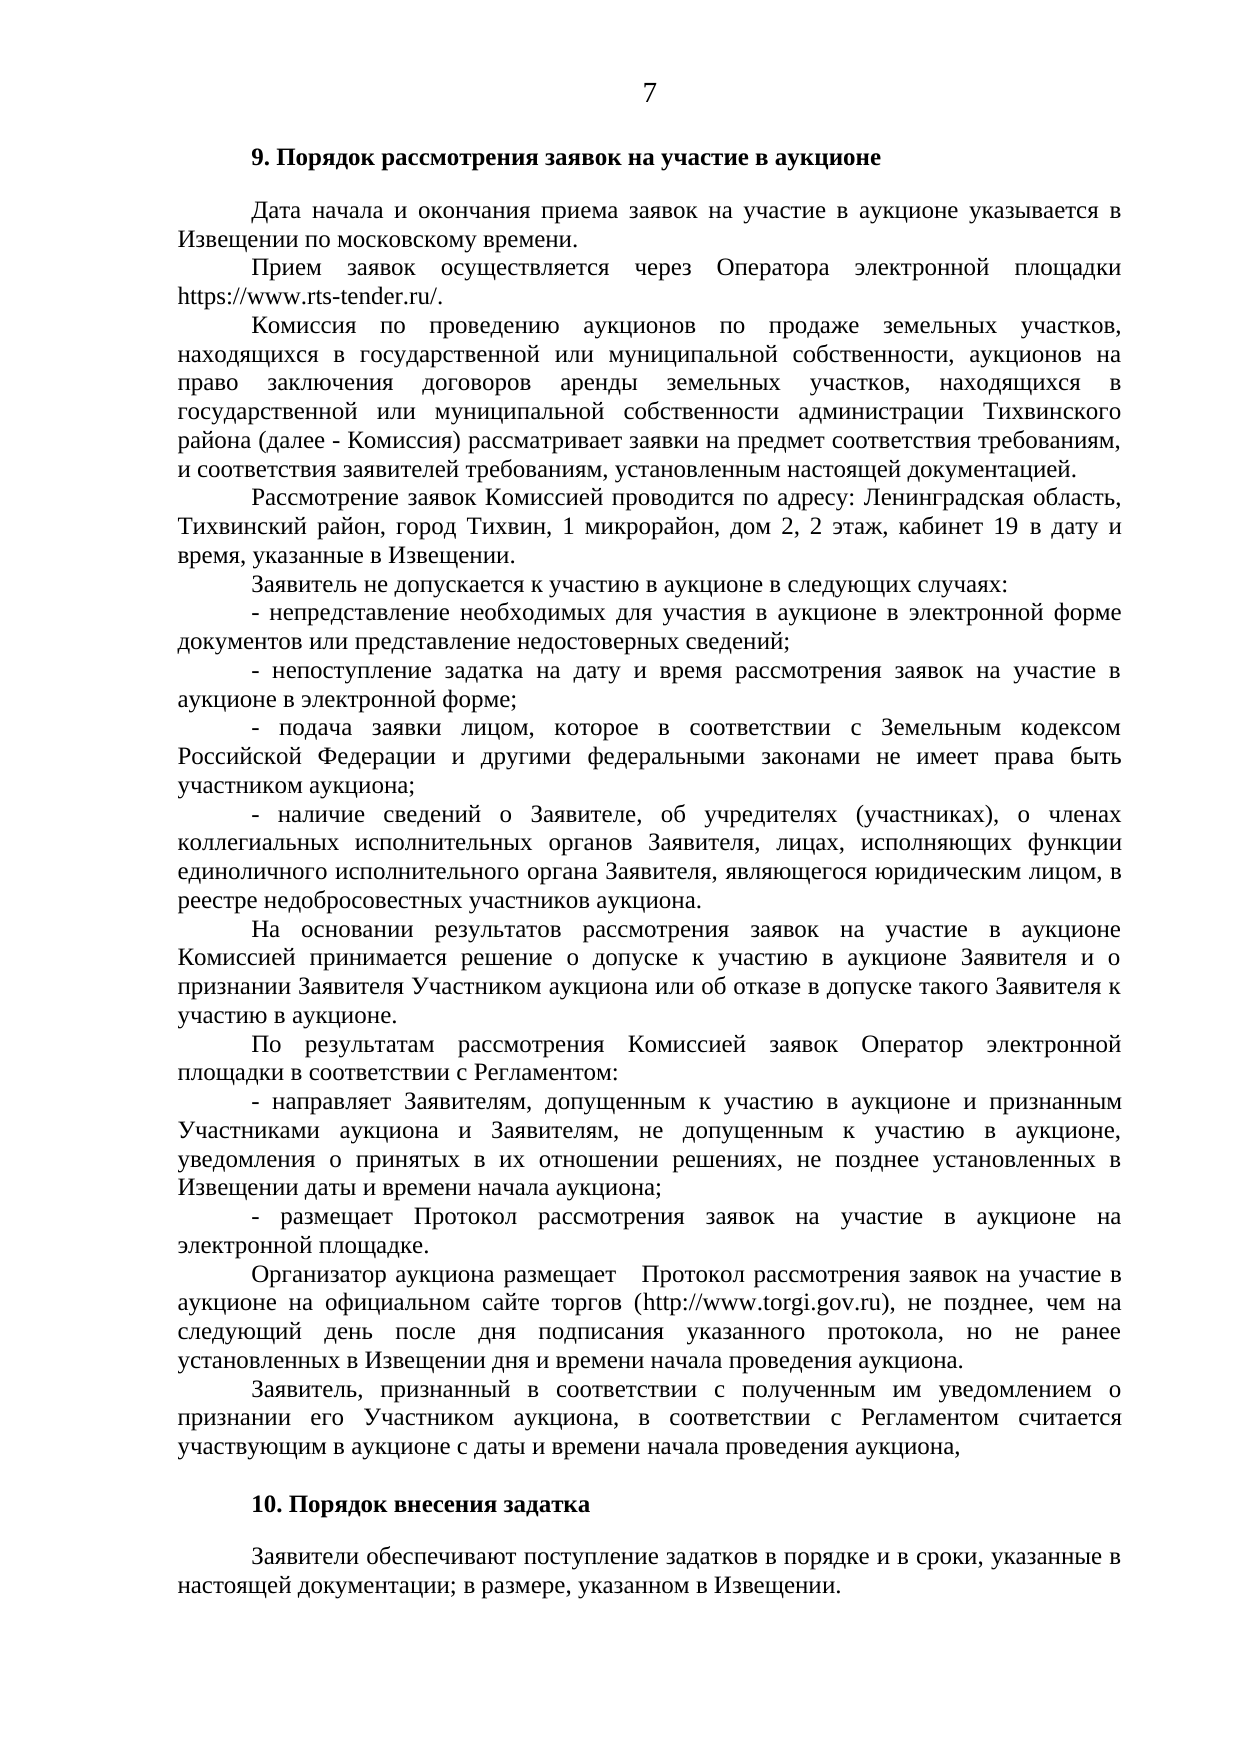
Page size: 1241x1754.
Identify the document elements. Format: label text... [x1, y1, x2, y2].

text Рассмотрение заявок Комиссией проводится по адресу: Ленинградская область, Тихвинский район, город Тихвин, 1 микрорайон, дом 2, 2 этаж, кабинет 19 в дату и время, указанные в Извещении. [177, 482, 1122, 569]
text На основании результатов рассмотрения заявок на участие в аукционе Комиссией принимается решение о допуске к участию в аукционе Заявителя и о признании Заявителя Участником аукциона или об отказе в допуске такого Заявителя к участию в аукционе. [177, 914, 1122, 1029]
text - непоступление задатка на дату и время рассмотрения заявок на участие в аукционе в электронной форме; [177, 655, 1122, 712]
text - направляет Заявителям, допущенным к участию в аукционе и признанным Участниками аукциона и Заявителям, не допущенным к участию в аукционе, уведомления о принятых в их отношении решениях, не позднее установленных в Извещении даты и времени начала аукциона; [177, 1086, 1122, 1201]
text Организатор аукциона размещает Протокол рассмотрения заявок на участие в аукционе на официальном сайте торгов (http://www.torgi.gov.ru), не позднее, чем на следующий день после дня подписания указанного протокола, но не ранее установленных в Извещении дня и времени начала проведения аукциона. [177, 1259, 1122, 1374]
text 9. Порядок рассмотрения заявок на участие в аукционе [177, 142, 1122, 171]
text Заявитель, признанный в соответствии с полученным им уведомлением о признании его Участником аукциона, в соответствии с Регламентом считается участвующим в аукционе с даты и времени начала проведения аукциона, [177, 1374, 1122, 1460]
text - подача заявки лицом, которое в соответствии с Земельным кодексом Российской Федерации и другими федеральными законами не имеет права быть участником аукциона; [177, 712, 1122, 799]
text Заявитель не допускается к участию в аукционе в следующих случаях: [177, 569, 1122, 597]
text Дата начала и окончания приема заявок на участие в аукционе указывается в Извещении по московскому времени. [177, 195, 1122, 252]
text По результатам рассмотрения Комиссией заявок Оператор электронной площадки в соответствии с Регламентом: [177, 1029, 1122, 1086]
text - непредставление необходимых для участия в аукционе в электронной форме документов или представление недостоверных сведений; [177, 597, 1122, 655]
text 10. Порядок внесения задатка [177, 1489, 1122, 1517]
text - наличие сведений о Заявителе, об учредителях (участниках), о членах коллегиальных исполнительных органов Заявителя, лицах, исполняющих функции единоличного исполнительного органа Заявителя, являющегося юридическим лицом, в реестре недобросовестных участников аукциона. [177, 799, 1122, 914]
text - размещает Протокол рассмотрения заявок на участие в аукционе на электронной площадке. [177, 1201, 1122, 1259]
text Заявители обеспечивают поступление задатков в порядке и в сроки, указанные в настоящей документации; в размере, указанном в Извещении. [177, 1541, 1122, 1599]
text Прием заявок осуществляется через Оператора электронной площадки https://www.rts-tender.ru/. [177, 252, 1122, 310]
text Комиссия по проведению аукционов по продаже земельных участков, находящихся в государственной или муниципальной собственности, аукционов на право заключения договоров аренды земельных участков, находящихся в государственной или муниципальной собственности администрации Тихвинского района (далее - Комиссия) рассматривает заявки на предмет соответствия требованиям, и соответствия заявителей требованиям, установленным настоящей документацией. [177, 310, 1122, 482]
